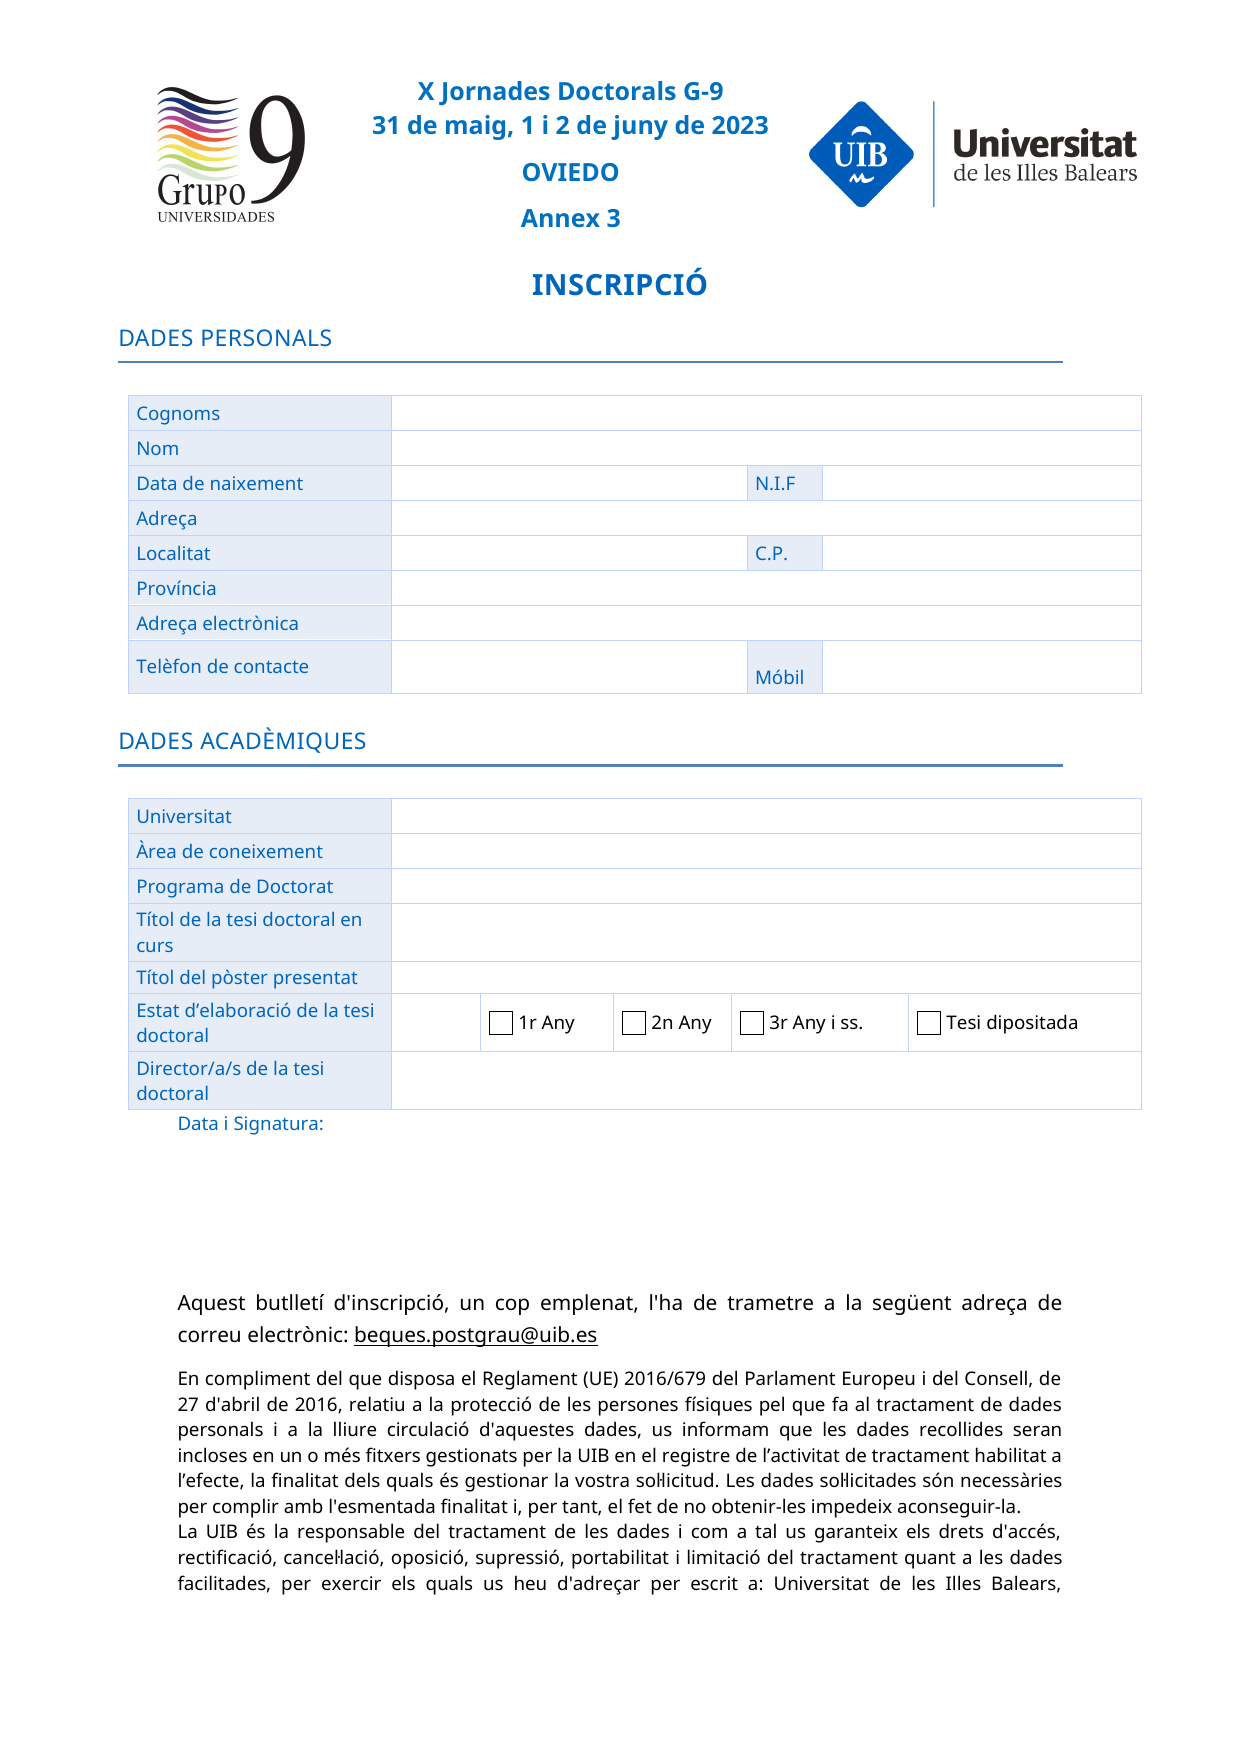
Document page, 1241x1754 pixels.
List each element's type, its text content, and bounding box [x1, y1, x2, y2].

table_cell C.P. [748, 536, 822, 570]
table_cell Data de naixement [129, 466, 391, 500]
table_cell 1r Any [481, 994, 613, 1051]
table_cell Telèfon de contacte [129, 641, 391, 693]
table_header [392, 799, 1141, 833]
table_cell [392, 869, 1141, 903]
table_cell N.I.F [748, 466, 822, 500]
table_cell [392, 466, 747, 500]
title DADES ACADÈMIQUES [118, 725, 1063, 764]
text Aquest butlletí d'inscripció, un cop emplenat, l'ha de trametre a la següent adreça de correu electrònic: beques.postgrau@uib.es [177, 1288, 1063, 1349]
table_header Universitat [129, 799, 391, 833]
picture [805, 99, 1140, 209]
picture [157, 87, 305, 222]
table_cell [392, 1052, 1141, 1109]
table_cell Títol de la tesi doctoral en curs [129, 904, 391, 961]
table_cell Nom [129, 431, 391, 465]
table_cell Àrea de coneixement [129, 834, 391, 868]
table_cell Estat d’elaboració de la tesi doctoral [129, 994, 391, 1051]
table_cell [392, 962, 1141, 993]
table_header Cognoms [129, 396, 391, 430]
text En compliment del que disposa el Reglament (UE) 2016/679 del Parlament Europeu i del Consell, de 27 d'abril de 2016, relatiu a la protecció de les persones físiques pel que fa al tractament de dades personals i a la lliure circulació d'aquestes dades, us informam que les dades recollides seran incloses en un o més fitxers gestionats per la UIB en el registre de l’activitat de tractament habilitat a l’efecte, la finalitat dels quals és gestionar la vostra sol·licitud. Les dades sol·licitades són necessàries per complir amb l'esmentada finalitat i, per tant, el fet de no obtenir-les impedeix aconseguir-la. [177, 1366, 1063, 1519]
table_cell [392, 536, 747, 570]
table_cell [392, 994, 480, 1051]
table_cell Móbil [748, 641, 822, 693]
table_cell Programa de Doctorat [129, 869, 391, 903]
title INSCRIPCIÓ [177, 264, 1063, 303]
table_cell [392, 904, 1141, 961]
table_cell Localitat [129, 536, 391, 570]
table_cell [823, 641, 1141, 693]
table_cell 3r Any i ss. [732, 994, 908, 1051]
table_cell [392, 641, 747, 693]
table_cell 2n Any [614, 994, 731, 1051]
title DADES PERSONALS [118, 322, 1063, 361]
table_cell Adreça electrònica [129, 606, 391, 639]
table_cell Director/a/s de la tesi doctoral [129, 1052, 391, 1109]
table_header [392, 396, 1141, 430]
table_cell Adreça [129, 501, 391, 535]
table_cell Títol del pòster presentat [129, 962, 391, 993]
table_cell [392, 501, 1141, 535]
table_cell Província [129, 571, 391, 604]
table_cell [823, 466, 1141, 500]
table_cell [823, 536, 1141, 570]
table_cell [392, 834, 1141, 868]
text Data i Signatura: [177, 1110, 1063, 1135]
table_cell [392, 606, 1141, 639]
table_cell [392, 431, 1141, 465]
table_cell Tesi dipositada [909, 994, 1141, 1051]
table_cell [392, 571, 1141, 604]
